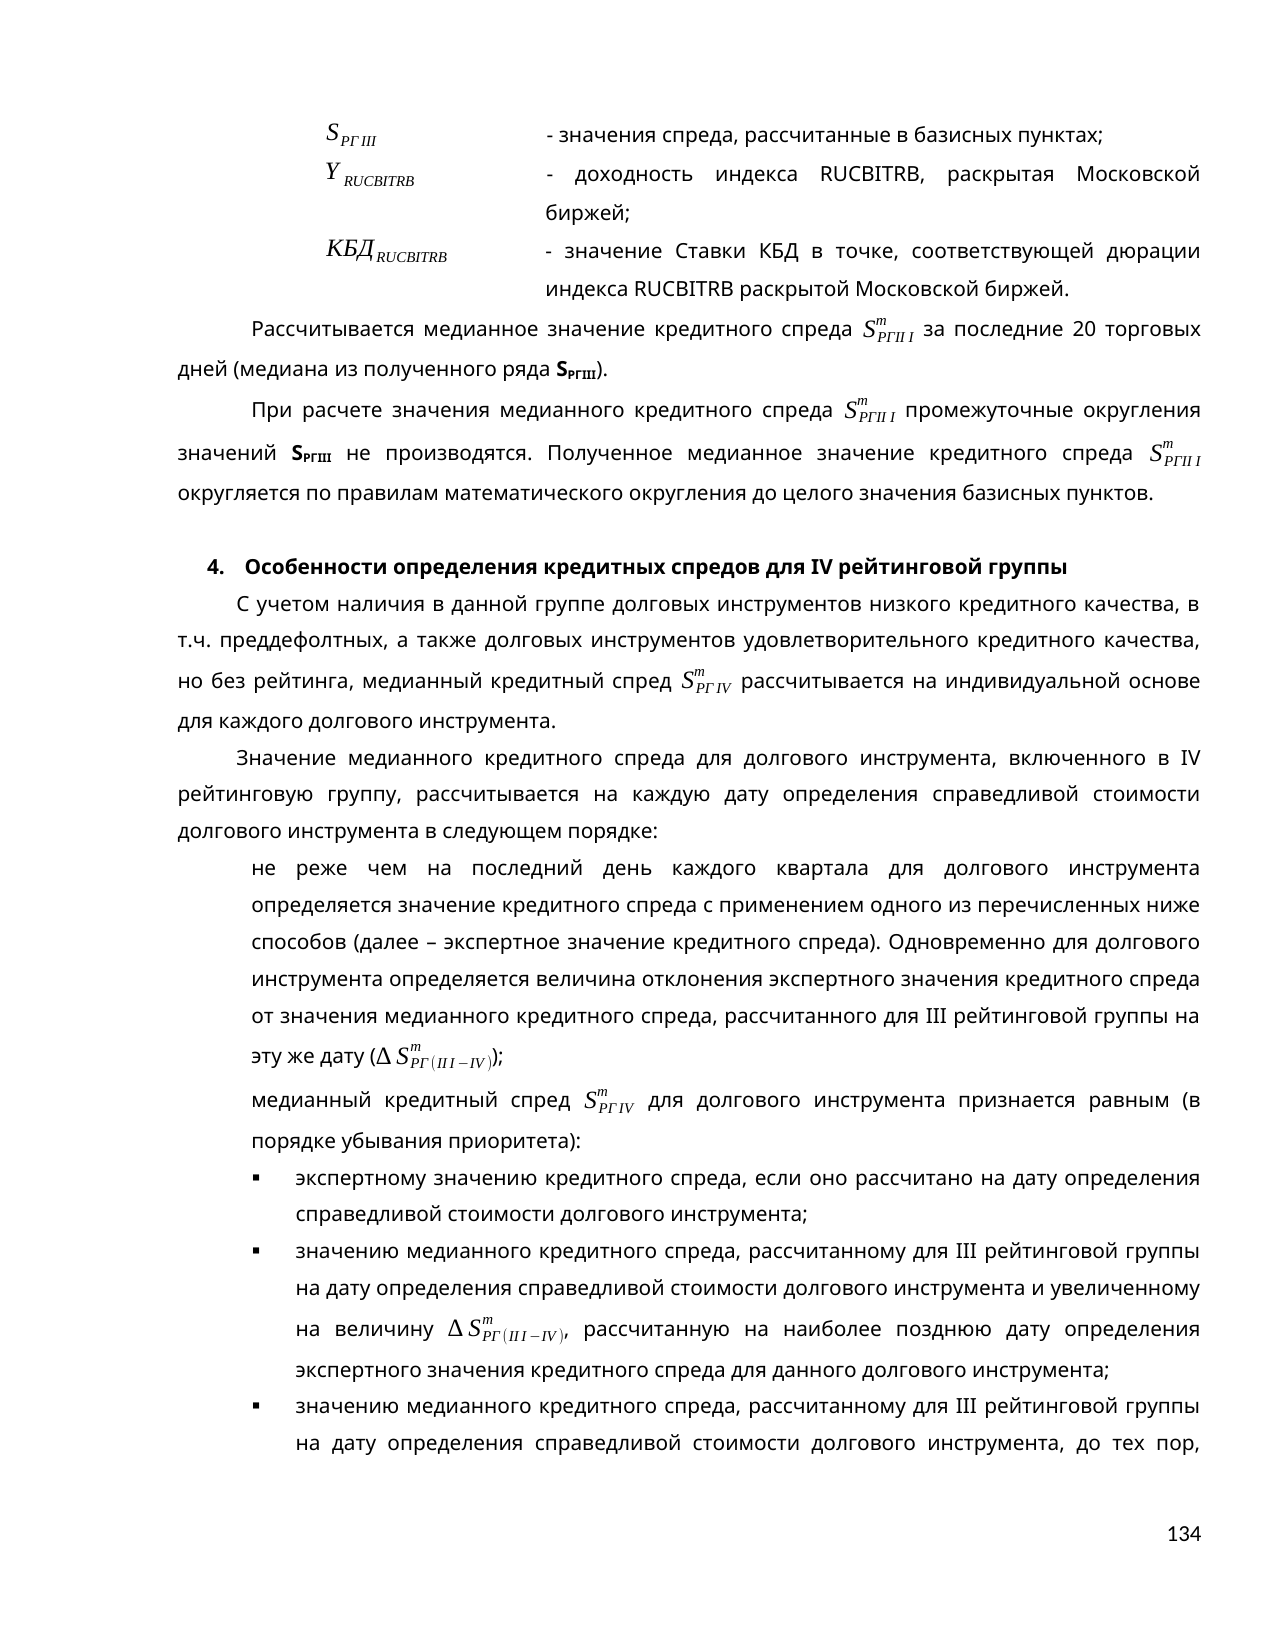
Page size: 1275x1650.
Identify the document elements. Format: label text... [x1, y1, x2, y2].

text Рассчитывается медианное значение кредитного спреда за последние 20 торговых дней (медиана из полученного ряда SРГIII). [177, 311, 1201, 383]
text - доходность индекса RUCBITRB, раскрытая Московской биржей; [325, 158, 1201, 226]
list Особенности определения кредитных спредов для IV рейтинговой группы [207, 552, 1201, 580]
text - значение Ставки КБД в точке, соответствующей дюрации индекса RUCBITRB раскрытой Московской биржей. [325, 234, 1201, 303]
text не реже чем на последний день каждого квартала для долгового инструмента определяется значение кредитного спреда с применением одного из перечисленных ниже способов (далее – экспертное значение кредитного спреда). Одновременно для долгового инструмента определяется величина отклонения экспертного значения кредитного спреда от значения медианного кредитного спреда, рассчитанного для III рейтинговой группы на эту же дату (); [251, 853, 1201, 1074]
list экспертному значению кредитного спреда, если оно рассчитано на дату определения справедливой стоимости долгового инструмента; [251, 1163, 1201, 1228]
text - значения спреда, рассчитанные в базисных пунктах; [325, 118, 1201, 149]
text При расчете значения медианного кредитного спреда промежуточные округления значений SРГIII не производятся. Полученное медианное значение кредитного спреда округляется по правилам математического округления до целого значения базисных пунктов. [177, 391, 1201, 507]
text С учетом наличия в данной группе долговых инструментов низкого кредитного качества, в т.ч. преддефолтных, а также долговых инструментов удовлетворительного кредитного качества, но без рейтинга, медианный кредитный спред рассчитывается на индивидуальной основе для каждого долгового инструмента. [177, 589, 1201, 734]
list значению медианного кредитного спреда, рассчитанному для III рейтинговой группы на дату определения справедливой стоимости долгового инструмента и увеличенному на величину , рассчитанную на наиболее позднюю дату определения экспертного значения кредитного спреда для данного долгового инструмента; [251, 1236, 1201, 1383]
text Значение медианного кредитного спреда для долгового инструмента, включенного в IV рейтинговую группу, рассчитывается на каждую дату определения справедливой стоимости долгового инструмента в следующем порядке: [177, 743, 1201, 845]
text медианный кредитный спред для долгового инструмента признается равным (в порядке убывания приоритета): [251, 1082, 1201, 1154]
